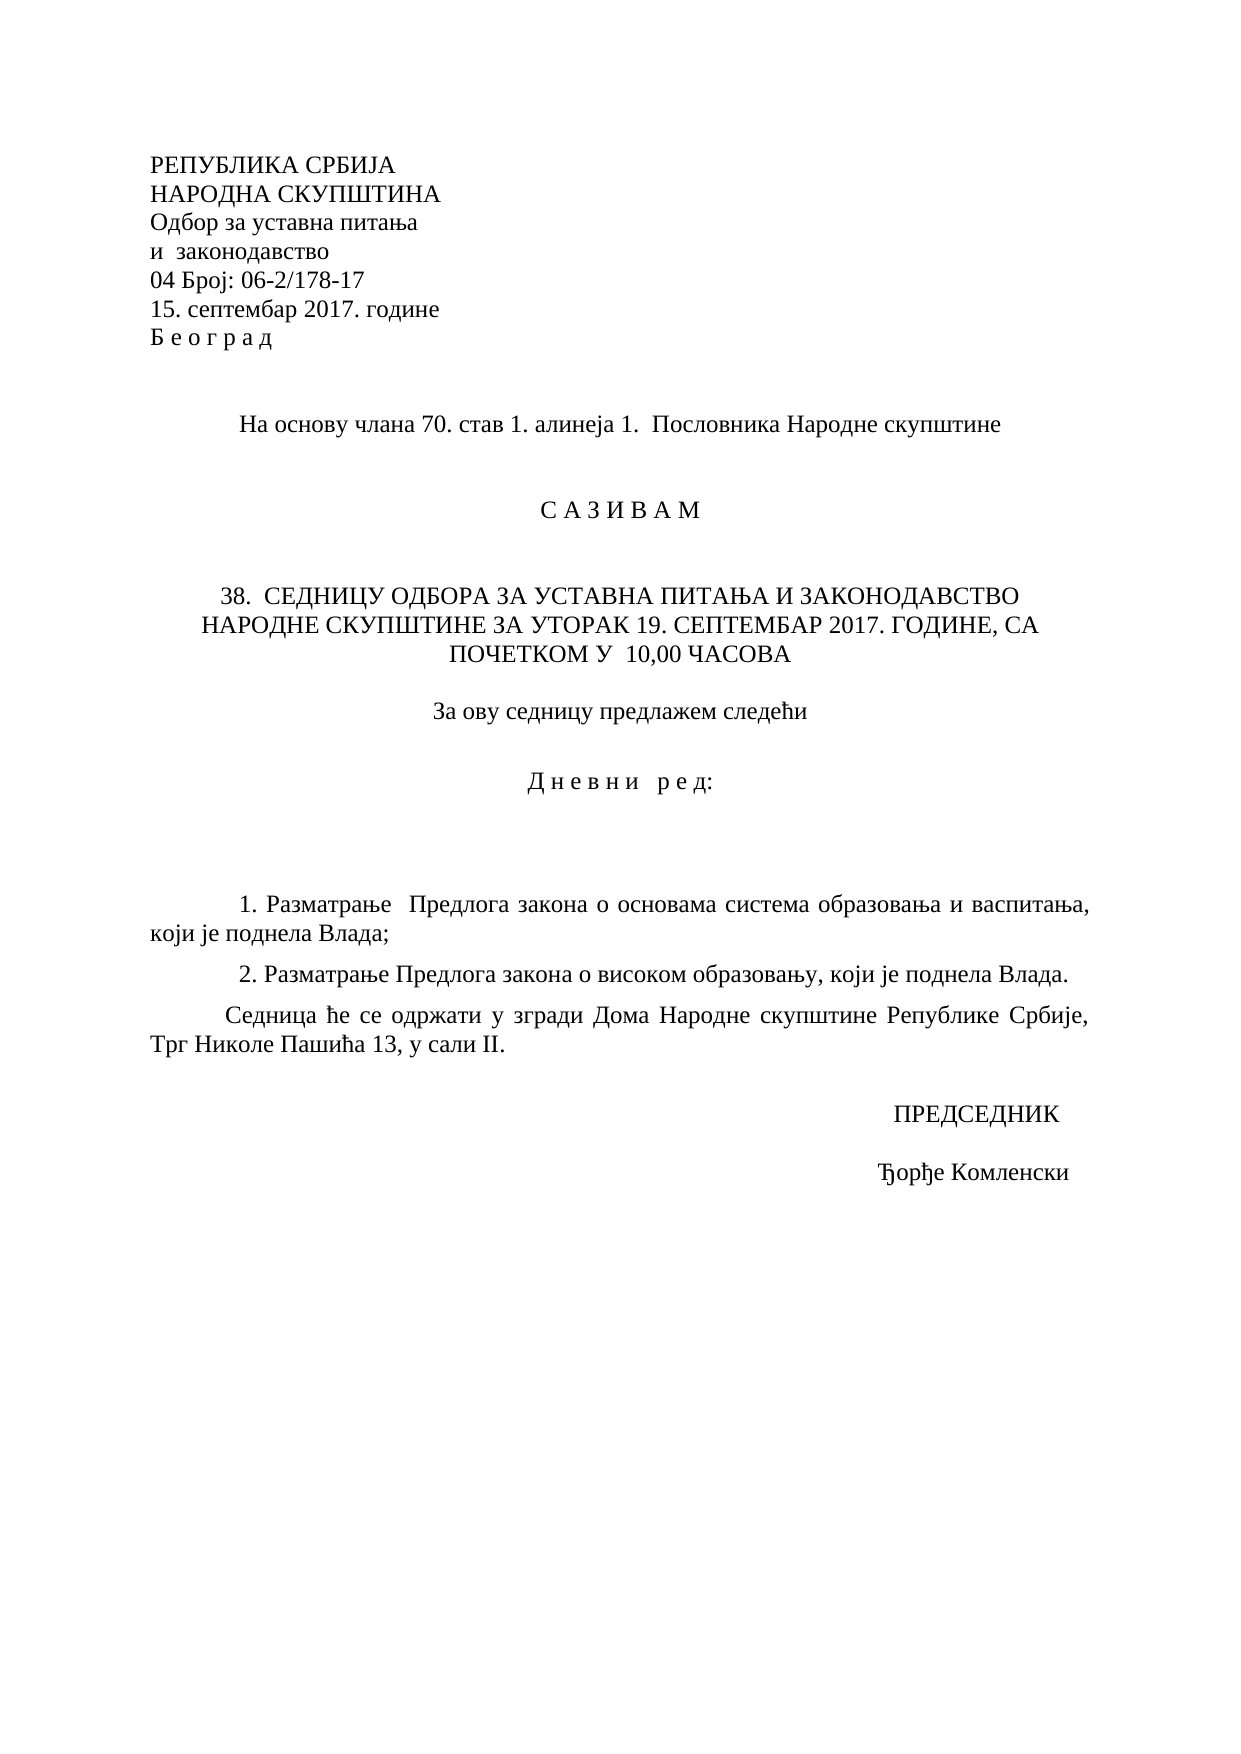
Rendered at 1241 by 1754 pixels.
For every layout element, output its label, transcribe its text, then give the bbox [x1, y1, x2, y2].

text Б е о г р а д [150, 322, 1090, 351]
text Д н е в н и р е д: [150, 766, 1090, 795]
text С А З И В А М [150, 495, 1090, 524]
text 04 Број: 06-2/178-17 [150, 265, 1090, 294]
text На основу члана 70. став 1. алинеја 1. Пословника Народне скупштине [150, 409, 1090, 437]
text Ђорђе Комленски [150, 1157, 1090, 1186]
text За ову седницу предлажем следећи [150, 696, 1090, 725]
text НАРОДНА СКУПШТИНА [150, 179, 1090, 207]
text 2. Разматрање Предлога закона о високом образовању, који је поднела Влада. [150, 959, 1090, 988]
text Седница ће се одржати у згради Дома Народне скупштине Републике Србије, Трг Николе Пашића 13, у сали II. [150, 1001, 1090, 1058]
text 38. СЕДНИЦУ ОДБОРА ЗА УСТАВНА ПИТАЊА И ЗАКОНОДАВСТВО [150, 581, 1090, 610]
text 15. септембар 2017. године [150, 294, 1090, 322]
text и законодавство [150, 236, 1090, 265]
text НАРОДНЕ СКУПШТИНЕ ЗА УТОРАК 19. СЕПТЕМБАР 2017. ГОДИНЕ, СА ПОЧЕТКОМ У 10,00 ЧАСОВА [150, 610, 1090, 667]
text ПРЕДСЕДНИК [150, 1099, 1090, 1128]
text РЕПУБЛИКА СРБИЈА [150, 150, 1090, 179]
text 1. Разматрање Предлога закона о основама система образовања и васпитања, који је поднела Влада; [150, 889, 1090, 947]
text Одбор за уставна питања [150, 207, 1090, 236]
